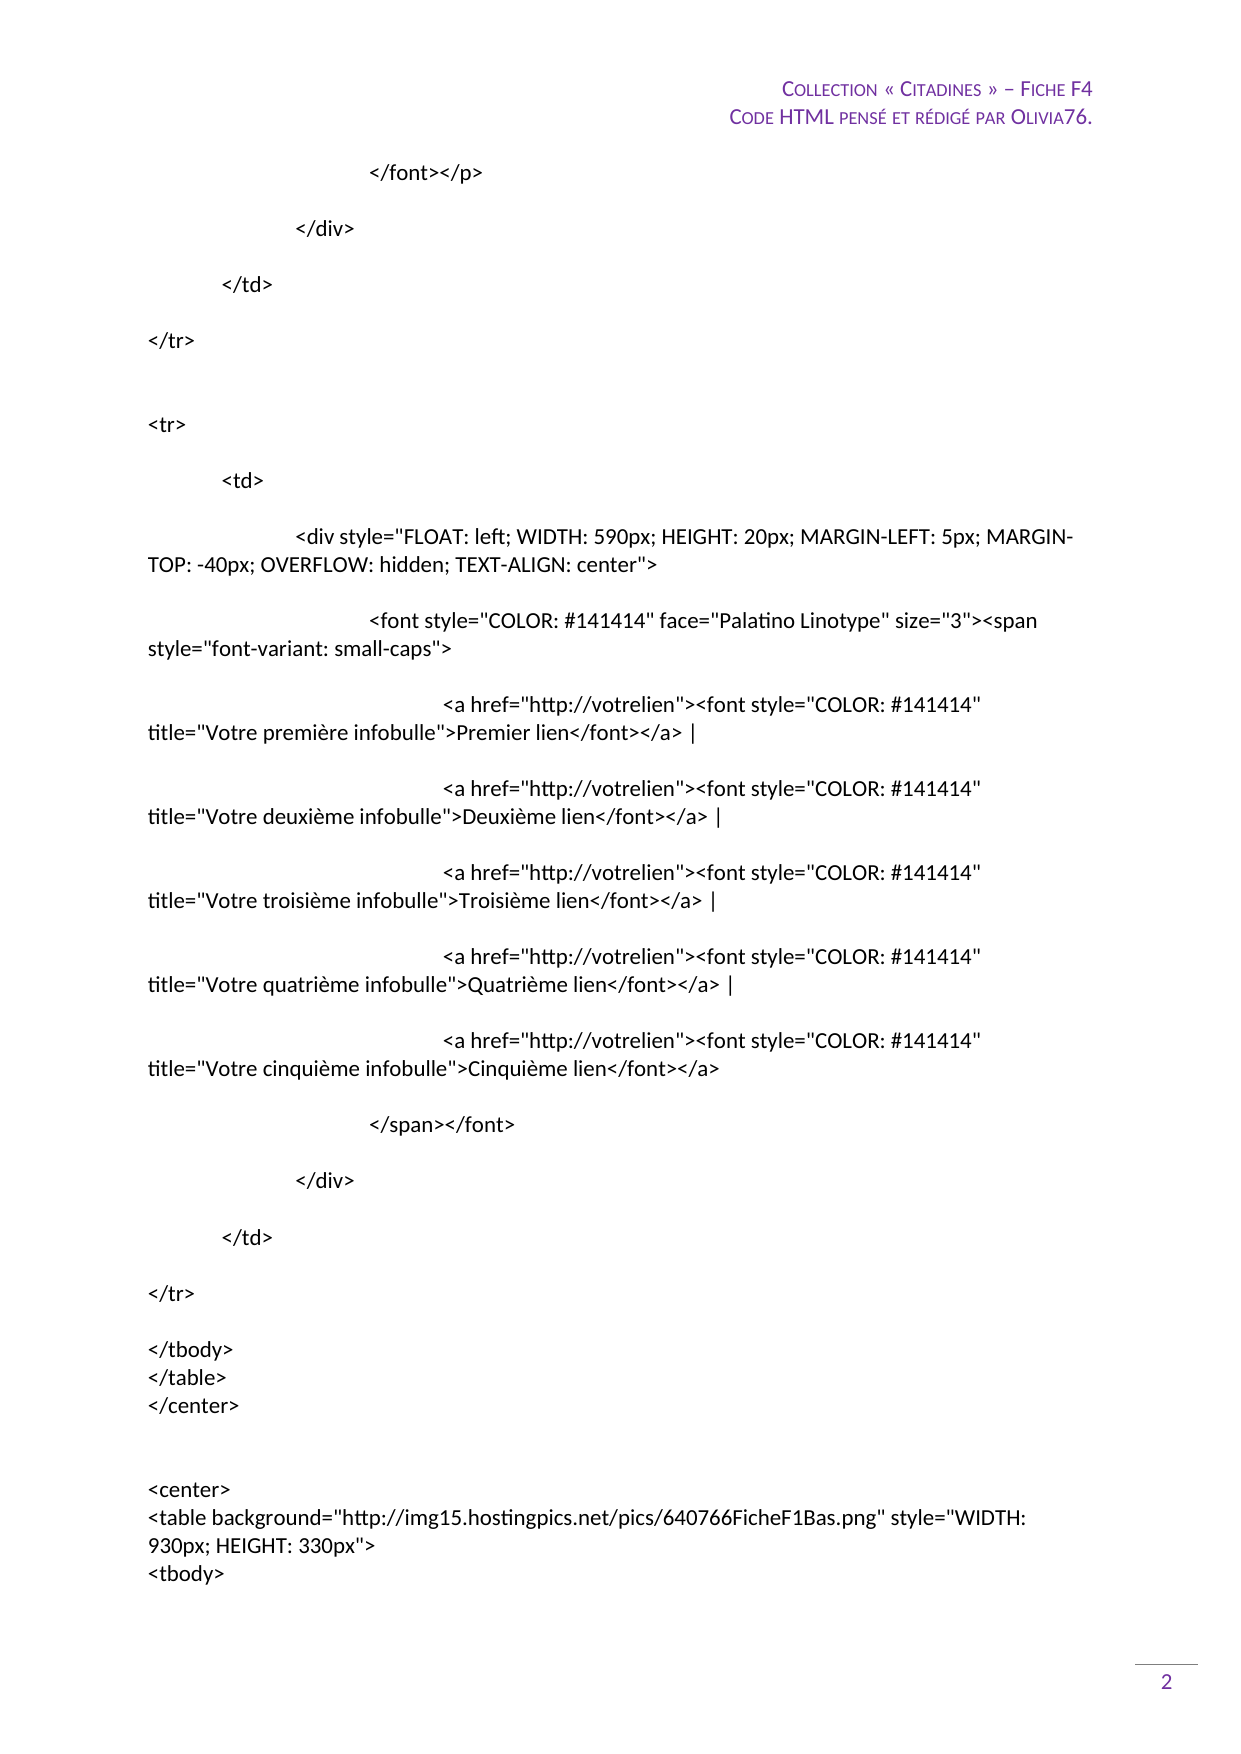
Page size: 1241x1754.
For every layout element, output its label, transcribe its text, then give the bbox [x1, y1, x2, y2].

text <table background="http://img15.hostingpics.net/pics/640766FicheF1Bas.png" style="WIDTH: 930px; HEIGHT: 330px"> [148, 1503, 1093, 1559]
text <tbody> [148, 1559, 1093, 1587]
text </span></font> [148, 1111, 1093, 1138]
text <a href="http://votrelien"><font style="COLOR: #141414" title="Votre quatrième infobulle">Quatrième lien</font></a> | [148, 942, 1093, 998]
text </div> [148, 214, 1093, 242]
text </font></p> [148, 158, 1093, 186]
text </td> [148, 1223, 1093, 1251]
text <a href="http://votrelien"><font style="COLOR: #141414" title="Votre première infobulle">Premier lien</font></a> | [148, 690, 1093, 746]
text </center> [148, 1391, 1093, 1419]
text <tr> [148, 410, 1093, 438]
text </table> [148, 1363, 1093, 1391]
text </tbody> [148, 1335, 1093, 1363]
text </td> [148, 270, 1093, 298]
text <a href="http://votrelien"><font style="COLOR: #141414" title="Votre cinquième infobulle">Cinquième lien</font></a> [148, 1026, 1093, 1082]
text <center> [148, 1475, 1093, 1503]
text <a href="http://votrelien"><font style="COLOR: #141414" title="Votre deuxième infobulle">Deuxième lien</font></a> | [148, 774, 1093, 830]
text </div> [148, 1167, 1093, 1194]
text <td> [148, 466, 1093, 494]
text </tr> [148, 1279, 1093, 1307]
text <div style="FLOAT: left; WIDTH: 590px; HEIGHT: 20px; MARGIN-LEFT: 5px; MARGIN-TOP: -40px; OVERFLOW: hidden; TEXT-ALIGN: center"> [148, 522, 1093, 578]
text </tr> [148, 326, 1093, 354]
text <font style="COLOR: #141414" face="Palatino Linotype" size="3"><span style="font-variant: small-caps"> [148, 606, 1093, 662]
text <a href="http://votrelien"><font style="COLOR: #141414" title="Votre troisième infobulle">Troisième lien</font></a> | [148, 858, 1093, 914]
